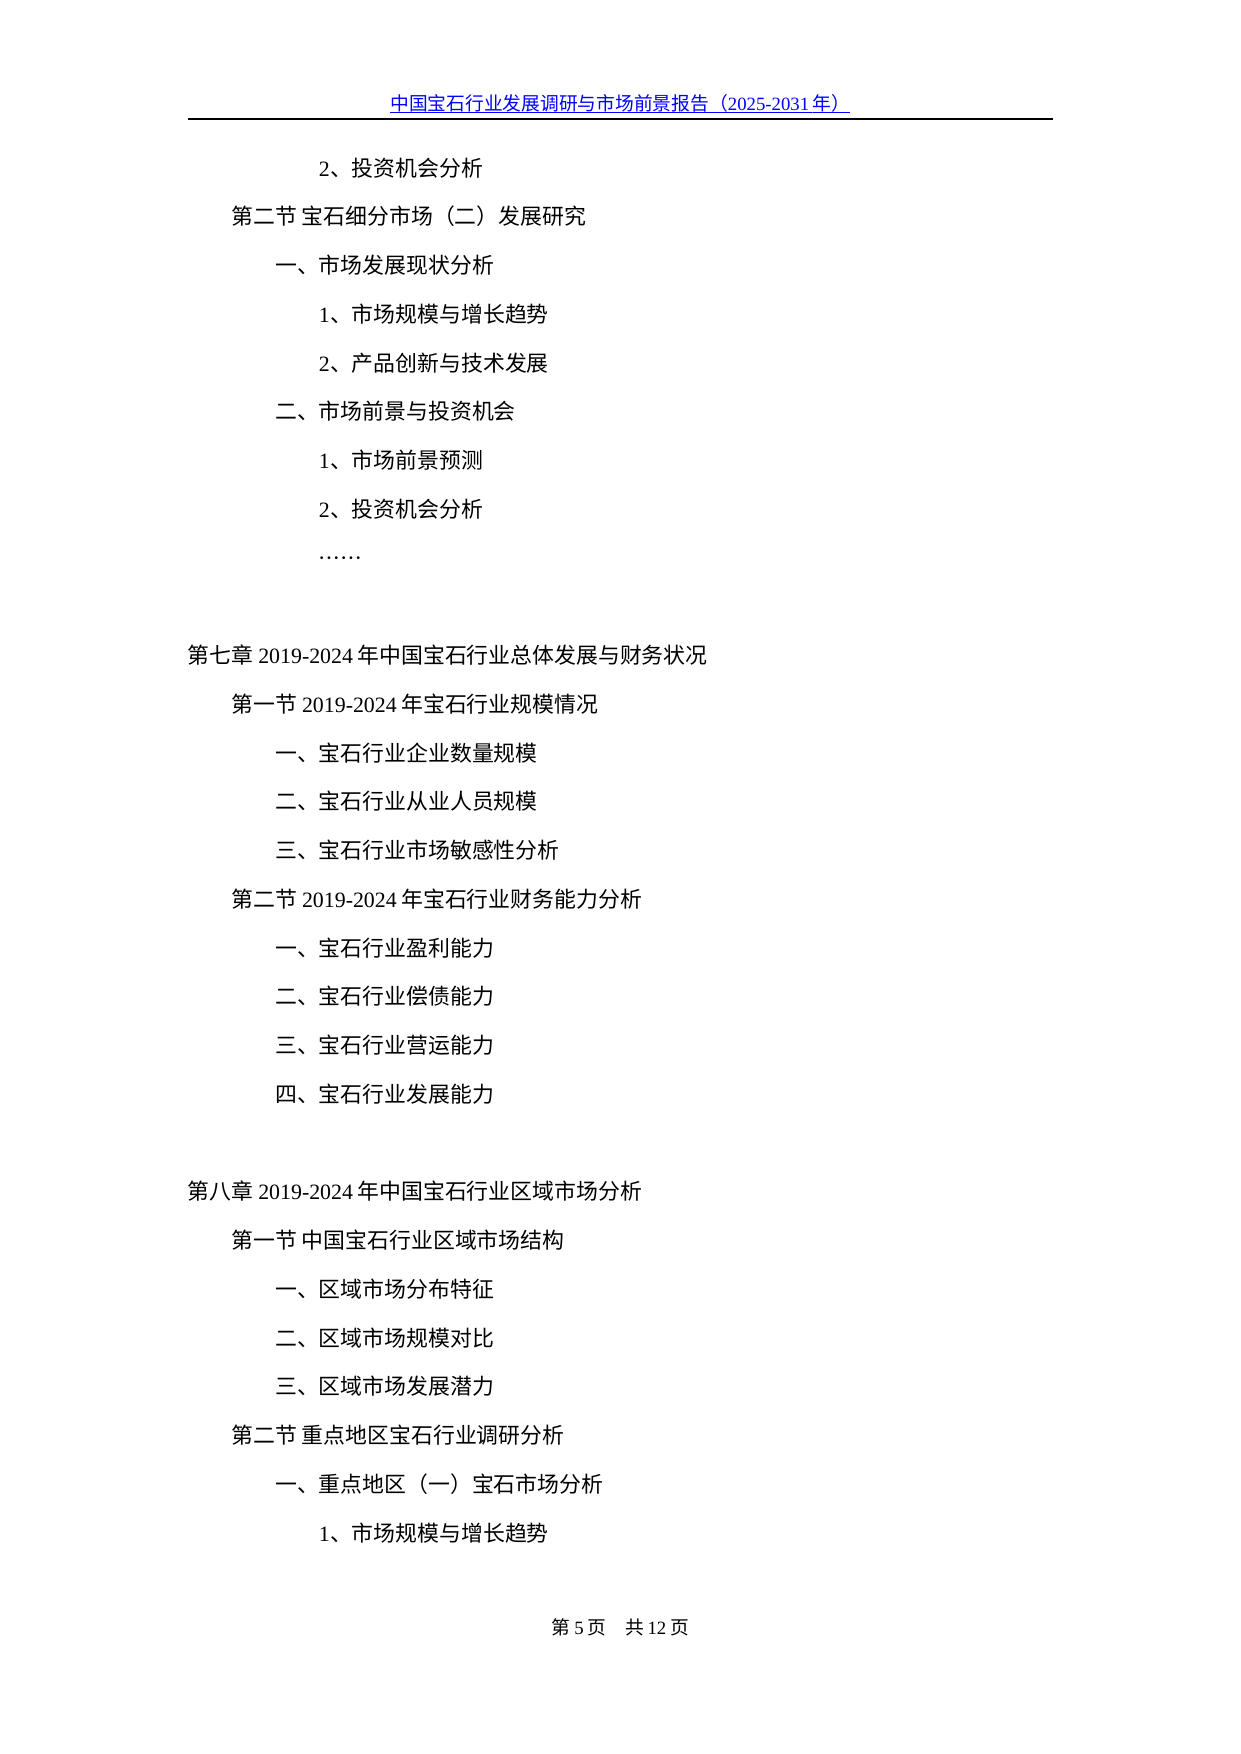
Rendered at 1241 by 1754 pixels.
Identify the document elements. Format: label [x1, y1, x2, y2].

text [187, 150, 1053, 1548]
